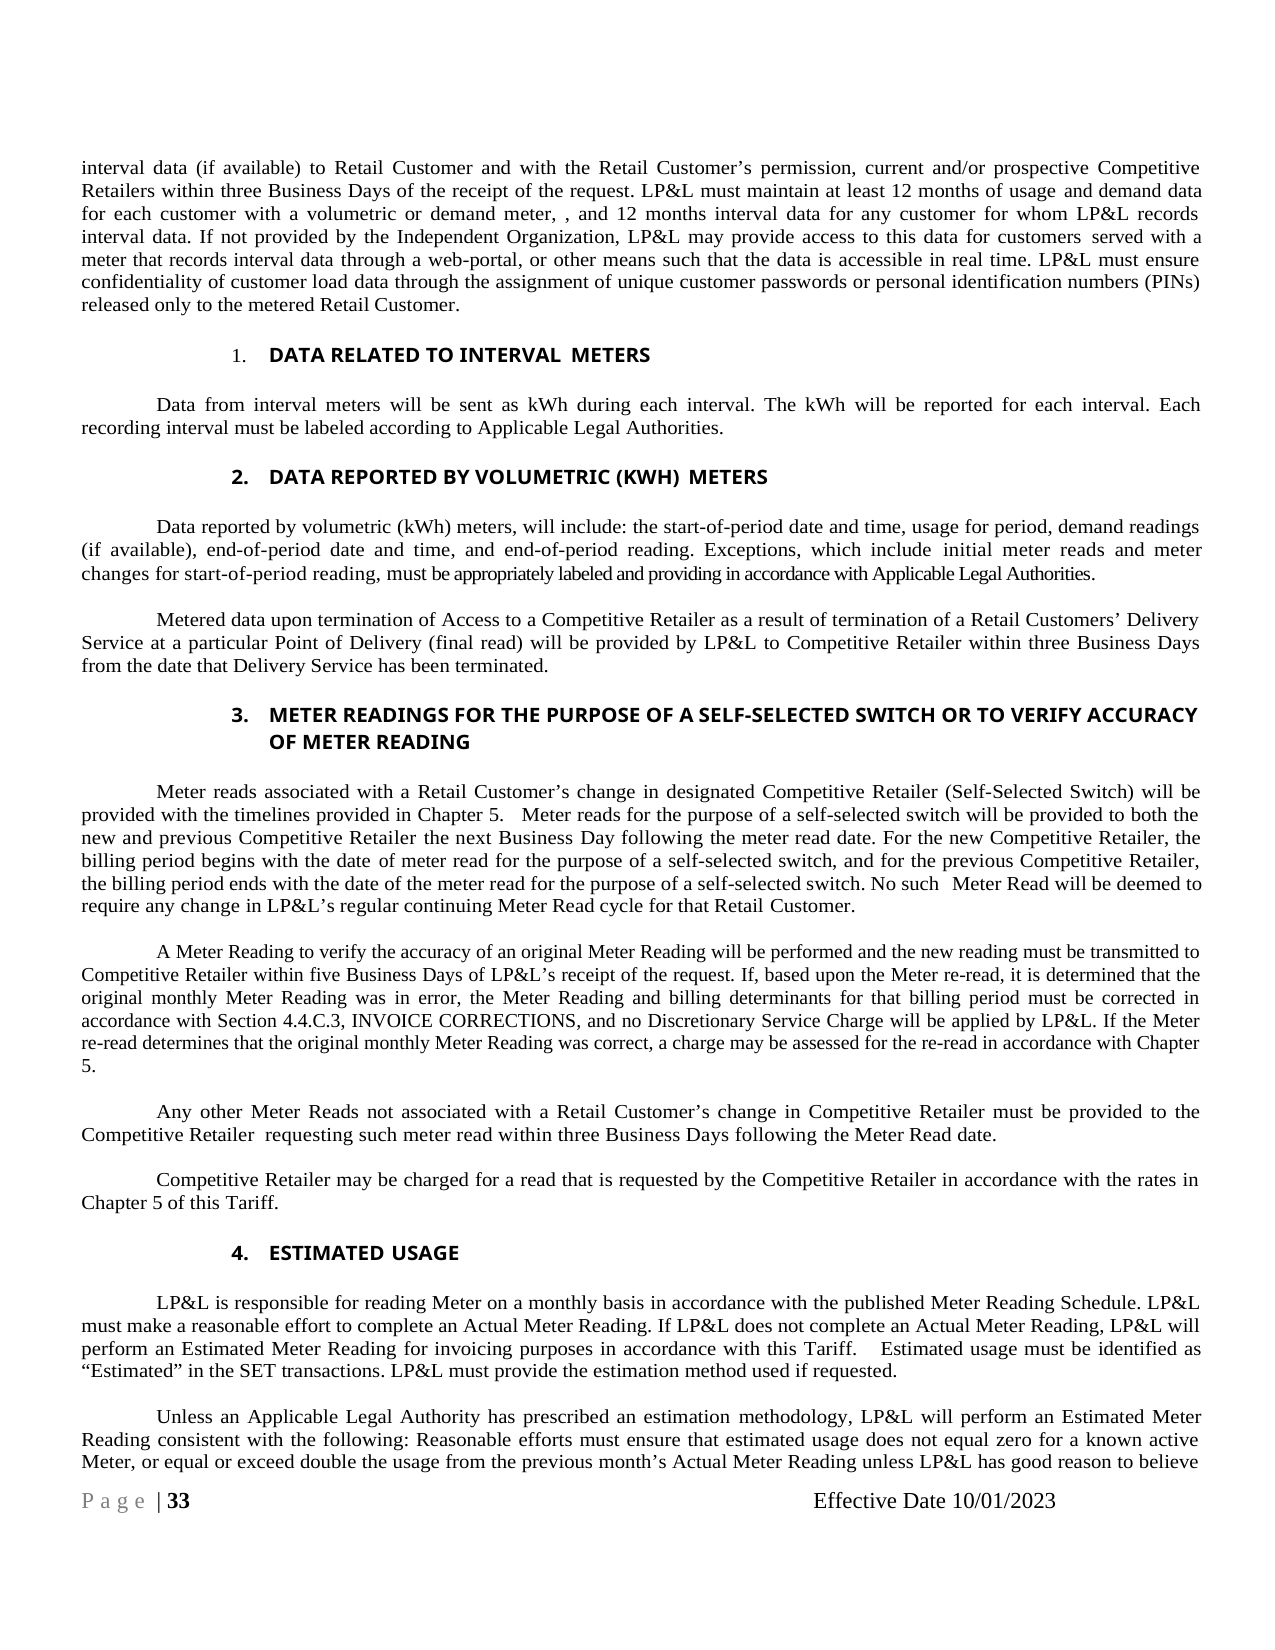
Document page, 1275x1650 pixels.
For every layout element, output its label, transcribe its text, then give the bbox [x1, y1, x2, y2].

text Metered data upon termination of Access to a Competitive Retailer as a result of termination of a Retail Customers’ Delivery Service at a particular Point of Delivery (final read) will be provided by LP&L to Competitive Retailer within three Business Days from the date that Delivery Service has been terminated. [81, 608, 1202, 676]
text A Meter Reading to verify the accuracy of an original Meter Reading will be performed and the new reading must be transmitted to Competitive Retailer within five Business Days of LP&L’s receipt of the request. If, based upon the Meter re-read, it is determined that the original monthly Meter Reading was in error, the Meter Reading and billing determinants for that billing period must be corrected in accordance with Section 4.4.C.3, INVOICE CORRECTIONS, and no Discretionary Service Charge will be applied by LP&L. If the Meter re-read determines that the original monthly Meter Reading was correct, a charge may be assessed for the re-read in accordance with Chapter 5. [81, 940, 1202, 1077]
text Data reported by volumetric (kWh) meters, will include: the start-of-period date and time, usage for period, demand readings (if available), end-of-­period date and time, and end-of-period reading. Exceptions, which include initial meter reads and meter changes for start-of-period reading, must be appropriately labeled and providing in accordance with Applicable Legal Authorities. [81, 516, 1202, 585]
text Any other Meter Reads not associated with a Retail Customer’s change in Competitive Retailer must be provided to the Competitive Retailer requesting such meter read within three Business Days following the Meter Read date. [81, 1100, 1202, 1145]
subtitle 4. ESTIMATED USAGE [231, 1239, 1202, 1266]
subtitle DATA RELATED TO INTERVAL METERS [231, 341, 1202, 368]
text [81, 156, 1202, 316]
subtitle 2. DATA REPORTED BY VOLUMETRIC (kWh) METERS [231, 463, 1202, 491]
subtitle 3. METER READINGS FOR THE PURPOSE OF A SELF-SELECTED SWITCH OR TO VERIFY ACCURACY OF METER READING [231, 701, 1202, 755]
text LP&L is responsible for reading Meter on a monthly basis in accordance with the published Meter Reading Schedule. LP&L must make a reasonable effort to complete an Actual Meter Reading. If LP&L does not complete an Actual Meter Reading, LP&L will perform an Estimated Meter Reading for invoicing purposes in accordance with this Tariff. Estimated usage must be identified as “Estimated” in the SET transactions. LP&L must provide the estimation method used if requested. [81, 1291, 1202, 1382]
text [81, 1405, 1202, 1473]
text Meter reads associated with a Retail Customer’s change in designated Competitive Retailer (Self-Selected Switch) will be provided with the timelines provided in Chapter 5. Meter reads for the purpose of a self-selected switch will be provided to both the new and previous Competitive Retailer the next Business Day following the meter read date. For the new Competitive Retailer, the billing period begins with the date of meter read for the purpose of a self-selected switch, and for the previous Competitive Retailer, the billing period ends with the date of the meter read for the purpose of a self-selected switch. No such Meter Read will be deemed to require any change in LP&L’s regular continuing Meter Read cycle for that Retail Customer. [81, 780, 1202, 917]
text Data from interval meters will be sent as kWh during each interval. The kWh will be reported for each interval. Each recording interval must be labeled according to Applicable Legal Authorities. [81, 393, 1202, 438]
text Competitive Retailer may be charged for a read that is requested by the Competitive Retailer in accordance with the rates in Chapter 5 of this Tariff. [81, 1168, 1202, 1214]
